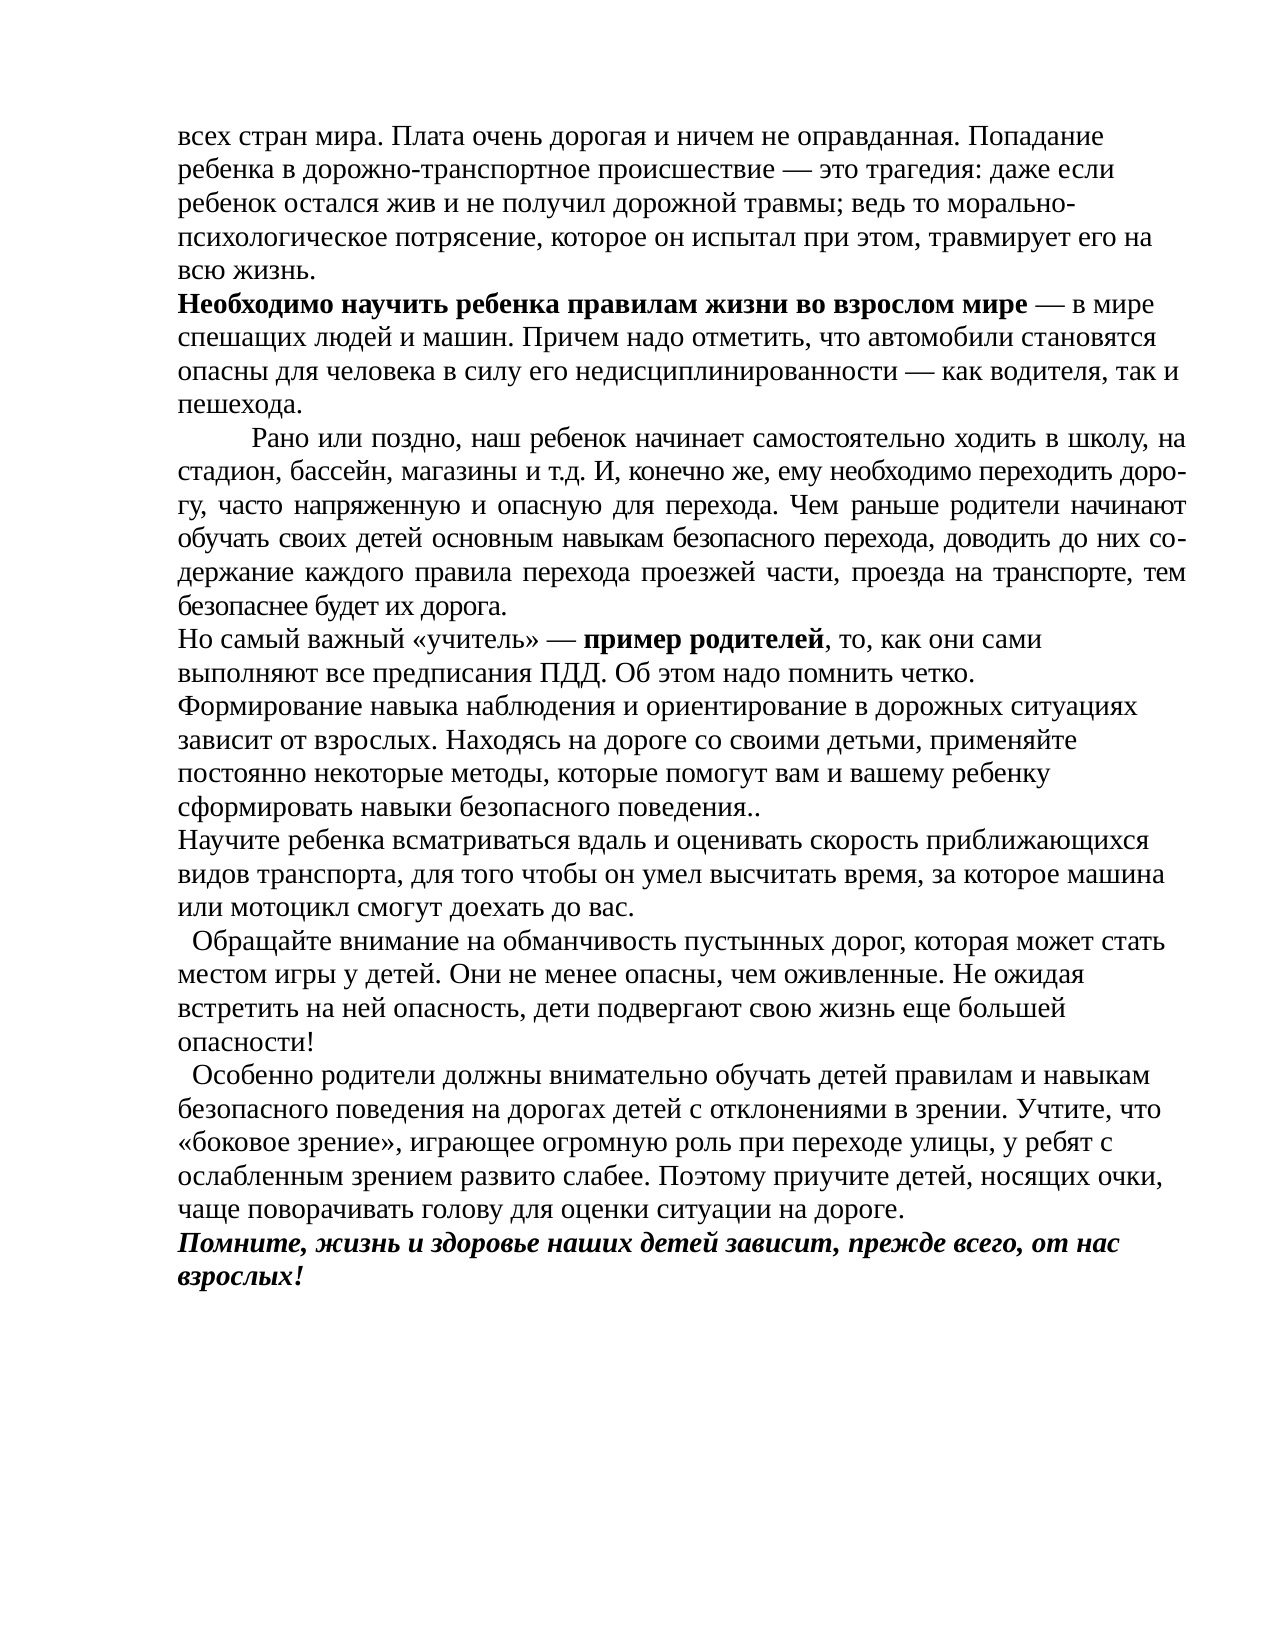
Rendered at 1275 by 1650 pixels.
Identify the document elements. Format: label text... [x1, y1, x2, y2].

text Особенно родители должны внимательно обучать детей правилам и навыкам безопасного поведения на дорогах детей с отклонениями в зрении. Учтите, что «боковое зрение», играющее огромную роль при переходе улицы, у ребят с ослабленным зрением развито слабее. Поэтому приучите детей, носящих очки, чаще поворачивать голову для оценки ситуации на дороге. [177, 1057, 1186, 1225]
text Помните, жизнь и здоровье наших детей зависит, прежде всего, от нас взрослых! [177, 1225, 1186, 1292]
text Формирование навыка наблюдения и ориентирование в дорожных ситуациях зависит от взрослых. Находясь на дороге со своими детьми, применяйте постоянно некоторые методы, которые помогут вам и вашему ребенку сформировать навыки безопасного поведения.. [177, 688, 1186, 822]
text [177, 118, 1186, 420]
text Но самый важный «учитель» — пример родителей, то, как они сами выполняют все предписания ПДД. Об этом надо помнить четко. [177, 621, 1186, 688]
text Научите ребенка всматриваться вдаль и оценивать скорость приближающихся видов транспорта, для того чтобы он умел высчитать время, за которое машина или мотоцикл смогут доехать до вас. [177, 822, 1186, 923]
text Рано или поздно, наш ребенок начинает самостоятельно ходить в школу, на стадион, бассейн, магазины и т.д. И, конечно же, ему необходимо переходить дорогу, часто напряженную и опасную для перехода. Чем раньше родители начинают обучать своих детей основным навыкам безопасного перехода, доводить до них содержание каждого правила перехода проезжей части, проезда на транспорте, тем безопаснее будет их дорога. [177, 420, 1186, 621]
text Обращайте внимание на обманчивость пустынных дорог, которая может стать местом игры у детей. Они не менее опасны, чем оживленные. Не ожидая встретить на ней опасность, дети подвергают свою жизнь еще большей опасности! [177, 923, 1186, 1057]
